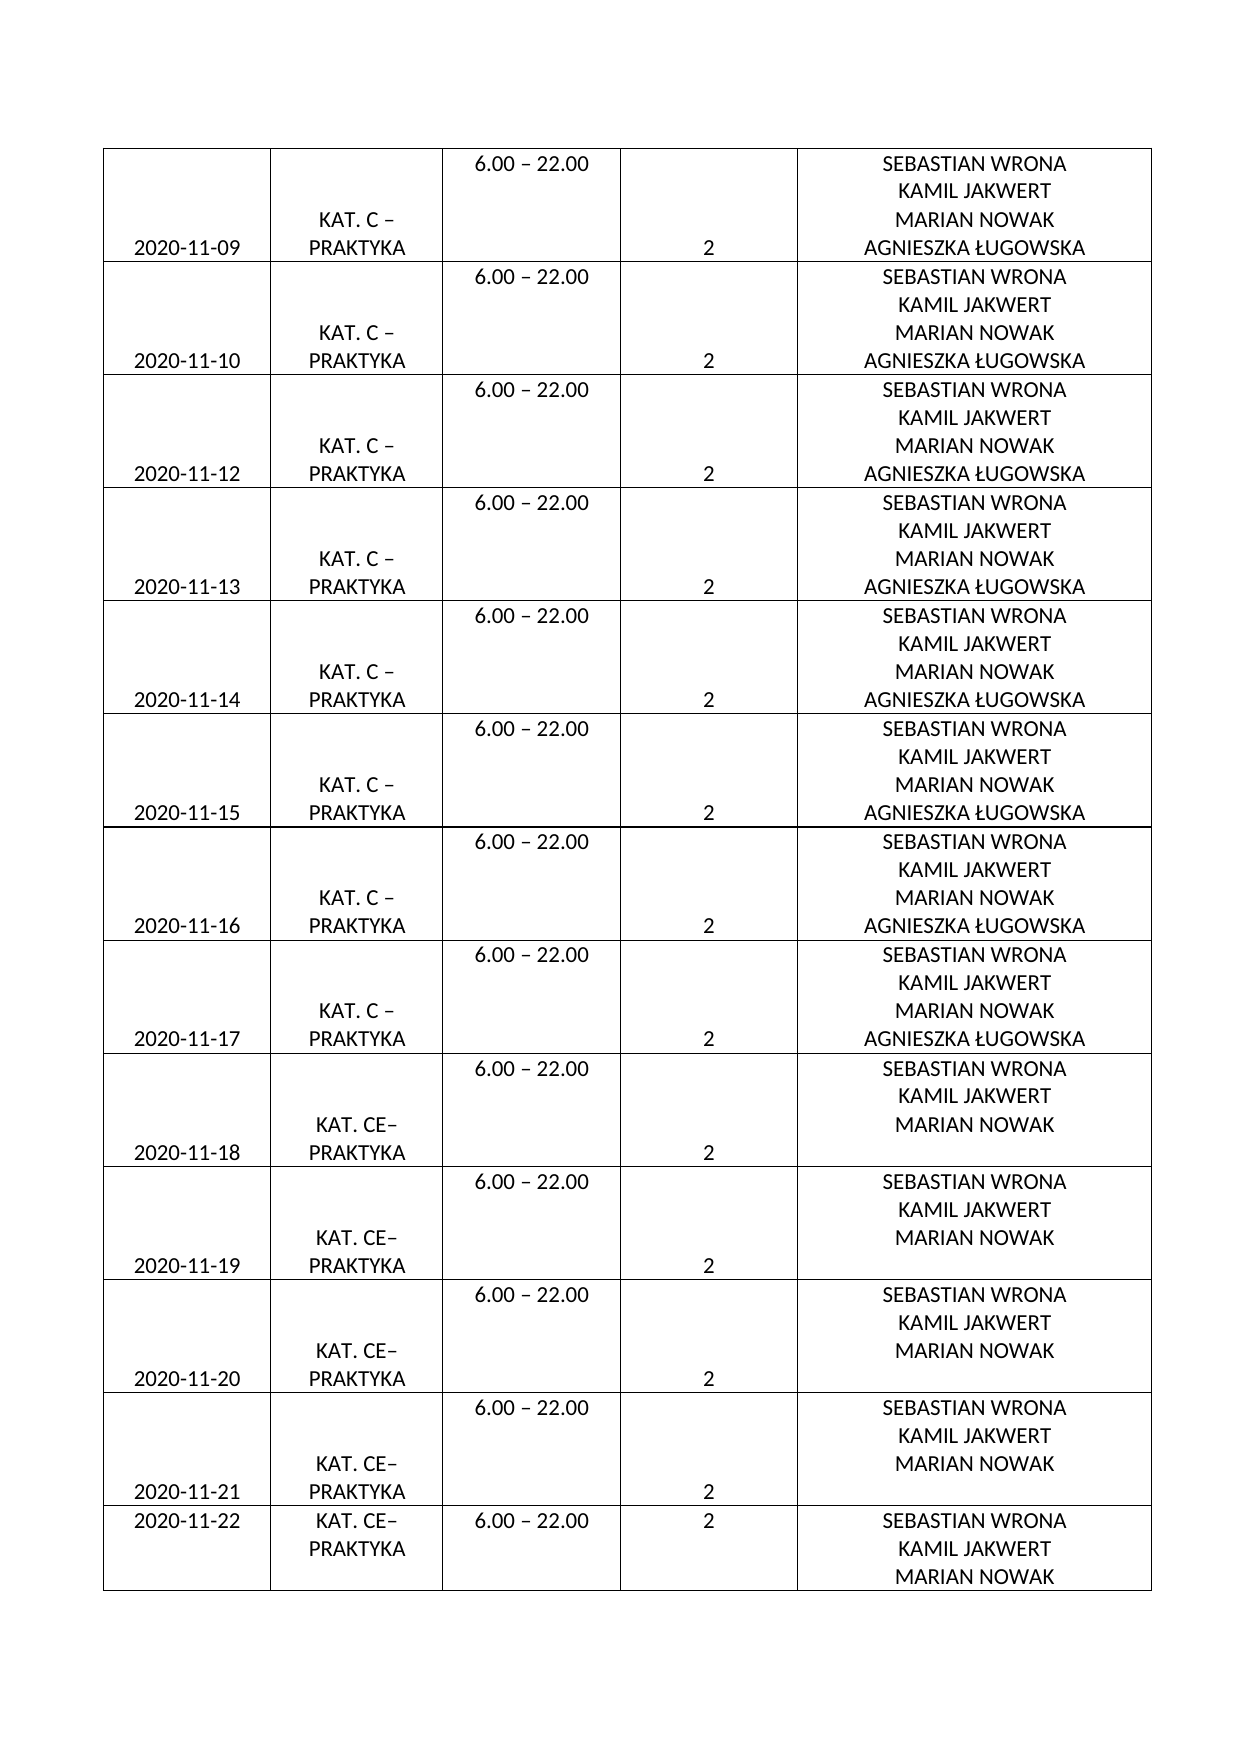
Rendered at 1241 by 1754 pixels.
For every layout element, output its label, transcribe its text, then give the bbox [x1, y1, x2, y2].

table_cell SEBASTIAN WRONA KAMIL JAKWERT MARIAN NOWAK [798, 1054, 1151, 1166]
table_cell KAT. CE– PRAKTYKA [271, 1167, 442, 1279]
table_cell 6.00 – 22.00 [443, 941, 620, 1053]
table_cell 2020-11-21 [104, 1393, 270, 1505]
table_cell 6.00 – 22.00 [443, 262, 620, 374]
table_cell 6.00 – 22.00 [443, 601, 620, 713]
table_cell 2020-11-18 [104, 1054, 270, 1166]
table_cell SEBASTIAN WRONA KAMIL JAKWERT MARIAN NOWAK AGNIESZKA ŁUGOWSKA [798, 828, 1151, 939]
table_cell 2020-11-22 [104, 1506, 270, 1590]
table_cell KAT. CE– PRAKTYKA [271, 1393, 442, 1505]
table_cell 2020-11-17 [104, 941, 270, 1053]
table_cell 6.00 – 22.00 [443, 149, 620, 261]
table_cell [798, 1393, 1151, 1505]
table_cell 6.00 – 22.00 [443, 1506, 620, 1590]
table_cell KAT. CE– PRAKTYKA [271, 1280, 442, 1392]
table_cell 2020-11-13 [104, 488, 270, 600]
table_cell 2 [621, 1280, 797, 1392]
table_cell 2020-11-16 [104, 828, 270, 939]
table_cell KAT. C – PRAKTYKA [271, 941, 442, 1053]
table_cell 6.00 – 22.00 [443, 488, 620, 600]
table_cell 2 [621, 262, 797, 374]
table_cell KAT. C – PRAKTYKA [271, 828, 442, 939]
table_cell KAT. C – PRAKTYKA [271, 149, 442, 261]
table_cell 2020-11-19 [104, 1167, 270, 1279]
table_cell KAT. C – PRAKTYKA [271, 375, 442, 487]
table_cell SEBASTIAN WRONA KAMIL JAKWERT MARIAN NOWAK AGNIESZKA ŁUGOWSKA [798, 941, 1151, 1053]
table_cell KAT. C – PRAKTYKA [271, 262, 442, 374]
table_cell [798, 262, 1151, 374]
table_cell 6.00 – 22.00 [443, 828, 620, 939]
table_cell 2020-11-10 [104, 262, 270, 374]
table_cell 2 [621, 375, 797, 487]
table_cell SEBASTIAN WRONA KAMIL JAKWERT MARIAN NOWAK AGNIESZKA ŁUGOWSKA [798, 601, 1151, 713]
table_cell 2020-11-15 [104, 714, 270, 826]
table_cell 2 [621, 1167, 797, 1279]
table_cell KAT. C – PRAKTYKA [271, 714, 442, 826]
table_cell 2 [621, 1393, 797, 1505]
table_cell SEBASTIAN WRONA KAMIL JAKWERT MARIAN NOWAK AGNIESZKA ŁUGOWSKA [798, 714, 1151, 826]
table_cell 2020-11-12 [104, 375, 270, 487]
table_cell KAT. CE– PRAKTYKA [271, 1054, 442, 1166]
table_cell KAT. C – PRAKTYKA [271, 601, 442, 713]
table_cell 2 [621, 1506, 797, 1590]
table_cell SEBASTIAN WRONA KAMIL JAKWERT MARIAN NOWAK AGNIESZKA ŁUGOWSKA [798, 375, 1151, 487]
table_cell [798, 149, 1151, 261]
table_cell 2020-11-09 [104, 149, 270, 261]
table_cell SEBASTIAN WRONA KAMIL JAKWERT MARIAN NOWAK [798, 1280, 1151, 1392]
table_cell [798, 1506, 1151, 1590]
table_cell KAT. C – PRAKTYKA [271, 488, 442, 600]
table_cell KAT. CE– PRAKTYKA [271, 1506, 442, 1590]
table_cell 6.00 – 22.00 [443, 375, 620, 487]
table_cell 2 [621, 601, 797, 713]
table_cell 6.00 – 22.00 [443, 1167, 620, 1279]
table_cell 2 [621, 941, 797, 1053]
table_cell 6.00 – 22.00 [443, 1280, 620, 1392]
table_cell 2020-11-14 [104, 601, 270, 713]
table_cell 6.00 – 22.00 [443, 1054, 620, 1166]
table_cell 2020-11-20 [104, 1280, 270, 1392]
table_cell 2 [621, 828, 797, 939]
table_cell 6.00 – 22.00 [443, 714, 620, 826]
table_cell 2 [621, 149, 797, 261]
table_cell 6.00 – 22.00 [443, 1393, 620, 1505]
table_cell SEBASTIAN WRONA KAMIL JAKWERT MARIAN NOWAK [798, 1167, 1151, 1279]
table_cell 2 [621, 488, 797, 600]
table_cell 2 [621, 1054, 797, 1166]
table_cell 2 [621, 714, 797, 826]
table_cell SEBASTIAN WRONA KAMIL JAKWERT MARIAN NOWAK AGNIESZKA ŁUGOWSKA [798, 488, 1151, 600]
